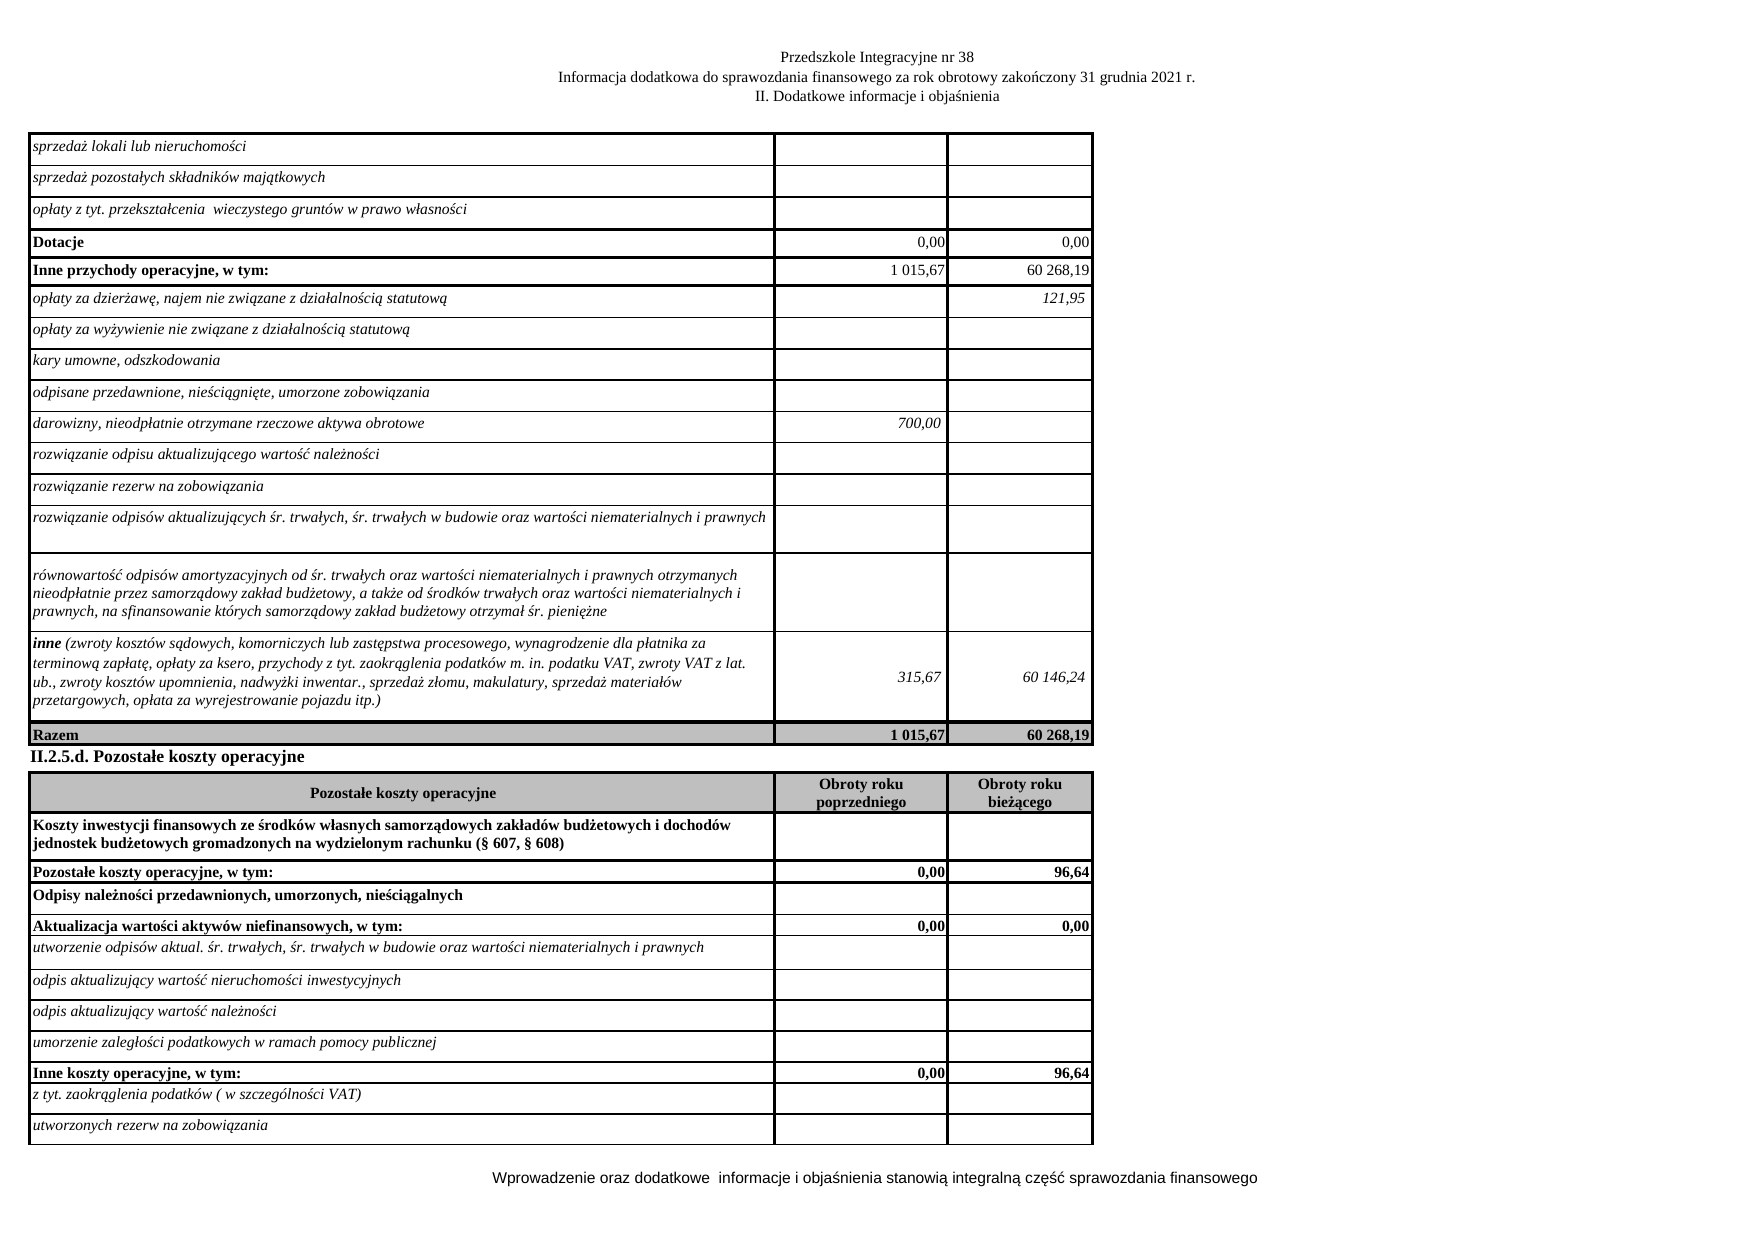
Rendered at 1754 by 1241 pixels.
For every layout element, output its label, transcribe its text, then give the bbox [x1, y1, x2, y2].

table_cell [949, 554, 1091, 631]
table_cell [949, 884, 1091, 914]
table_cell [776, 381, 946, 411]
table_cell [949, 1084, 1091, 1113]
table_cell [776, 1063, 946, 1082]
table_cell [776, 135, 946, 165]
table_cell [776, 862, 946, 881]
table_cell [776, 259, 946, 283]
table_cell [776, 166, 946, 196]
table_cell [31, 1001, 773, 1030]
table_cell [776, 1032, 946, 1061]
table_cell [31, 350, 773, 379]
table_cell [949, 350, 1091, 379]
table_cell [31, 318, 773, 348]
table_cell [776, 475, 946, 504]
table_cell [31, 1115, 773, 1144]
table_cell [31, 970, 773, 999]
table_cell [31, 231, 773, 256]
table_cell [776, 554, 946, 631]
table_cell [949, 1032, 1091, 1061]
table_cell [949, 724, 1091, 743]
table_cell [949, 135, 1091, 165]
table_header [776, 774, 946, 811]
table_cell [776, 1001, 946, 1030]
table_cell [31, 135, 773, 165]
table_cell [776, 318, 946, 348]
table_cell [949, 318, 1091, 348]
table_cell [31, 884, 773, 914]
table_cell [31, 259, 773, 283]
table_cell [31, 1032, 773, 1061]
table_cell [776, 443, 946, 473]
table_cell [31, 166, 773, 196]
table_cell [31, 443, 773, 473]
text II.2.5.d. Pozostałe koszty operacyjne [30, 746, 1572, 767]
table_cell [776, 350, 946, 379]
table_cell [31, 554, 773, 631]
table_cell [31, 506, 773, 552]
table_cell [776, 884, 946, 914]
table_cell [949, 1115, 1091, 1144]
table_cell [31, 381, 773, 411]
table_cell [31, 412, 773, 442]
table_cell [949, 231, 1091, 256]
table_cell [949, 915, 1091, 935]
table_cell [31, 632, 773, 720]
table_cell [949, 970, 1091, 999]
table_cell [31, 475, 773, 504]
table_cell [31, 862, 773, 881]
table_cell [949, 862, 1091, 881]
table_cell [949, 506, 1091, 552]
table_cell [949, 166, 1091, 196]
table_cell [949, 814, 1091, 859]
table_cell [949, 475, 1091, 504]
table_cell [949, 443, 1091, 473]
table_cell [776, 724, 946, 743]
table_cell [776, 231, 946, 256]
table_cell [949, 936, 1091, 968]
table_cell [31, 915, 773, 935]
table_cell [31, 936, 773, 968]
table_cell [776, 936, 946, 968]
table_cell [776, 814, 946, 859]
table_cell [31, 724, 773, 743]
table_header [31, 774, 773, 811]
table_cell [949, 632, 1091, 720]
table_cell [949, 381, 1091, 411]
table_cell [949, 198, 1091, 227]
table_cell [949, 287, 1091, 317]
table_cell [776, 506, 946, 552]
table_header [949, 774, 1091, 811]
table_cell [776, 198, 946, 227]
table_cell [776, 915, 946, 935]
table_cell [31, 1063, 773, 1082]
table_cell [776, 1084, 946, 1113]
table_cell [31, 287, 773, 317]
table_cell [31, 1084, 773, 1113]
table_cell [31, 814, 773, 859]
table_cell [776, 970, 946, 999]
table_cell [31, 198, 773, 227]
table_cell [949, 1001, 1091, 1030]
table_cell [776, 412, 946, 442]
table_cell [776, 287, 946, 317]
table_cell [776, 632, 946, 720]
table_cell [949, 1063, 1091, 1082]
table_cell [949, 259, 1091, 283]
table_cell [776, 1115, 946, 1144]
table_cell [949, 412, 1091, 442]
